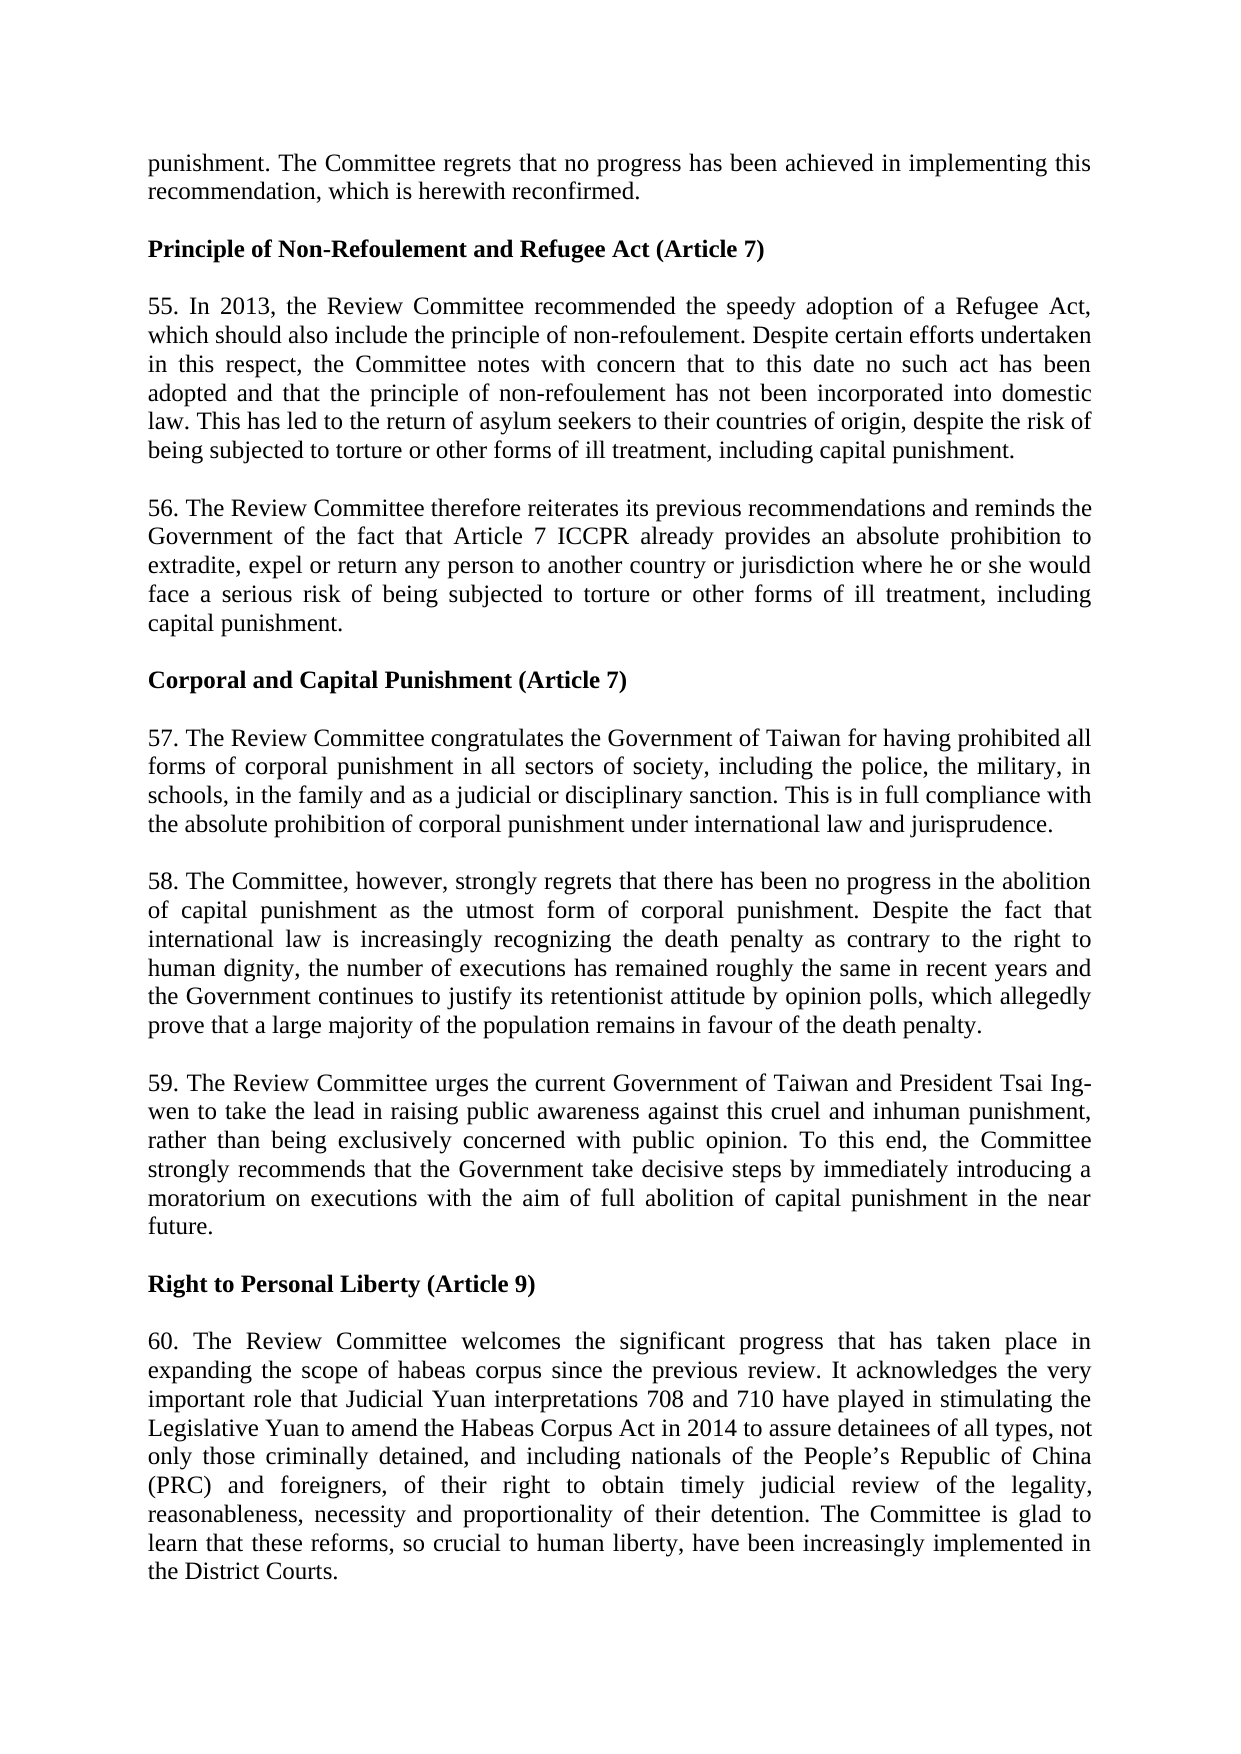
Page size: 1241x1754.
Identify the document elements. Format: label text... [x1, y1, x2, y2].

text 58. The Committee, however, strongly regrets that there has been no progress in the abolition of capital punishment as the utmost form of corporal punishment. Despite the fact that international law is increasingly recognizing the death penalty as contrary to the right to human dignity, the number of executions has remained roughly the same in recent years and the Government continues to justify its retentionist attitude by opinion polls, which allegedly prove that a large majority of the population remains in favour of the death penalty. [148, 866, 1093, 1039]
text 60. The Review Committee welcomes the significant progress that has taken place in expanding the scope of habeas corpus since the previous review. It acknowledges the very important role that Judicial Yuan interpretations 708 and 710 have played in stimulating the Legislative Yuan to amend the Habeas Corpus Act in 2014 to assure detainees of all types, not only those criminally detained, and including nationals of the People’s Republic of China (PRC) and foreigners, of their right to obtain timely judicial review of the legality, reasonableness, necessity and proportionality of their detention. The Committee is glad to learn that these reforms, so crucial to human liberty, have been increasingly implemented in the District Courts. [148, 1326, 1093, 1585]
text 59. The Review Committee urges the current Government of Taiwan and President Tsai Ing-wen to take the lead in raising public awareness against this cruel and inhuman punishment, rather than being exclusively concerned with public opinion. To this end, the Committee strongly recommends that the Government take decisive steps by immediately introducing a moratorium on executions with the aim of full abolition of capital punishment in the near future. [148, 1068, 1093, 1240]
text 57. The Review Committee congratulates the Government of Taiwan for having prohibited all forms of corporal punishment in all sectors of society, including the police, the military, in schools, in the family and as a judicial or disciplinary sanction. This is in full compliance with the absolute prohibition of corporal punishment under international law and jurisprudence. [148, 723, 1093, 838]
text Right to Personal Liberty (Article 9) [148, 1269, 1093, 1298]
text Corporal and Capital Punishment (Article 7) [148, 665, 1093, 694]
text Principle of Non-Refoulement and Refugee Act (Article 7) [148, 234, 1093, 263]
text 55. In 2013, the Review Committee recommended the speedy adoption of a Refugee Act, which should also include the principle of non-refoulement. Despite certain efforts undertaken in this respect, the Committee notes with concern that to this date no such act has been adopted and that the principle of non-refoulement has not been incorporated into domestic law. This has led to the return of asylum seekers to their countries of origin, despite the risk of being subjected to torture or other forms of ill treatment, including capital punishment. [148, 291, 1093, 464]
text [148, 148, 1093, 205]
text 56. The Review Committee therefore reiterates its previous recommendations and reminds the Government of the fact that Article 7 ICCPR already provides an absolute prohibition to extradite, expel or return any person to another country or jurisdiction where he or she would face a serious risk of being subjected to torture or other forms of ill treatment, including capital punishment. [148, 493, 1093, 636]
